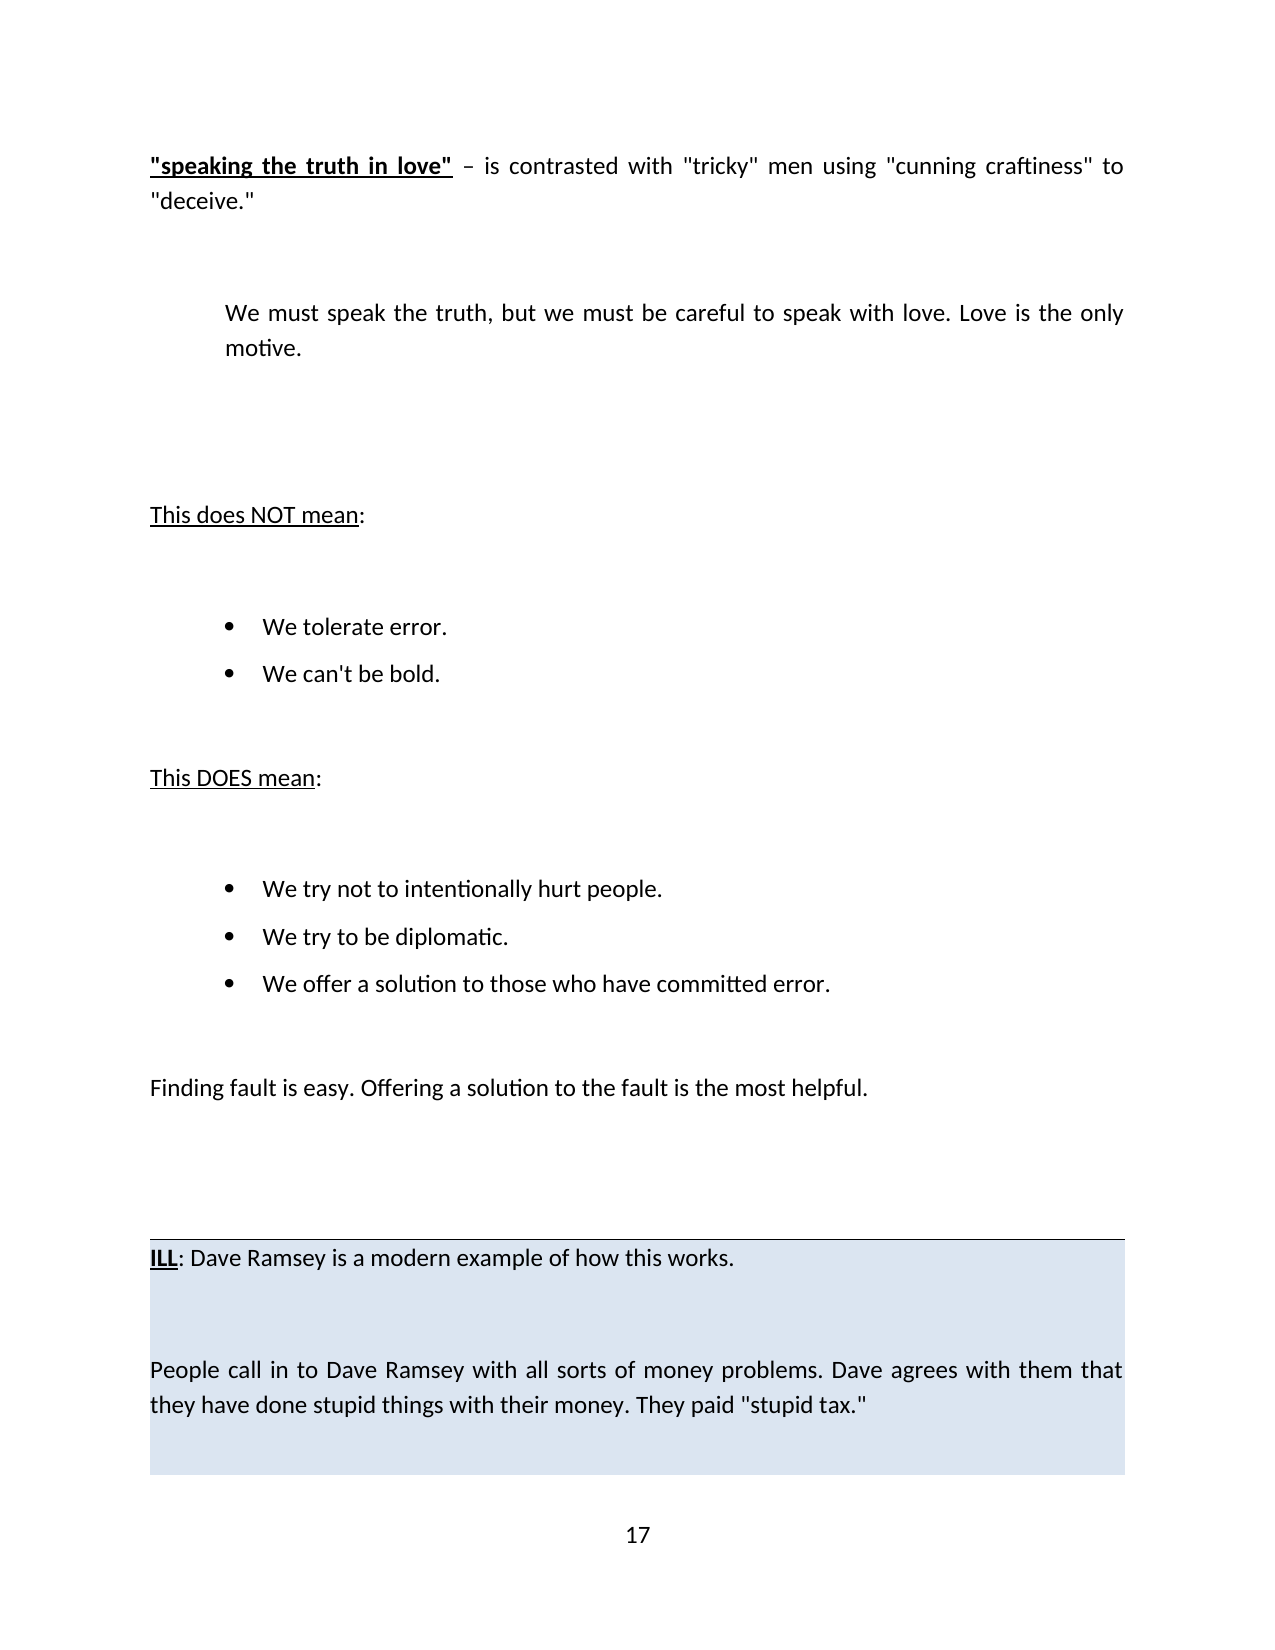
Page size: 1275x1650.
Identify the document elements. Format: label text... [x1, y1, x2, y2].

list We tolerate error. [225, 611, 1125, 641]
list We offer a solution to those who have committed error. [225, 968, 1125, 999]
text Finding fault is easy. Offering a solution to the fault is the most helpful. [150, 1072, 1125, 1102]
list We try not to intentionally hurt people. [225, 873, 1125, 904]
list We can't be bold. [225, 658, 1125, 689]
text We must speak the truth, but we must be careful to speak with love. Love is the only motive. [225, 297, 1125, 362]
text People call in to Dave Ramsey with all sorts of money problems. Dave agrees with them that they have done stupid things with their money. They paid "stupid tax." [150, 1354, 1125, 1419]
text This does NOT mean: [150, 499, 1125, 530]
list We try to be diplomatic. [225, 921, 1125, 951]
text ILL: Dave Ramsey is a modern example of how this works. [150, 1240, 1125, 1273]
text This DOES mean: [150, 762, 1125, 792]
text "speaking the truth in love" – is contrasted with "tricky" men using "cunning craftiness" to "deceive." [150, 150, 1125, 216]
